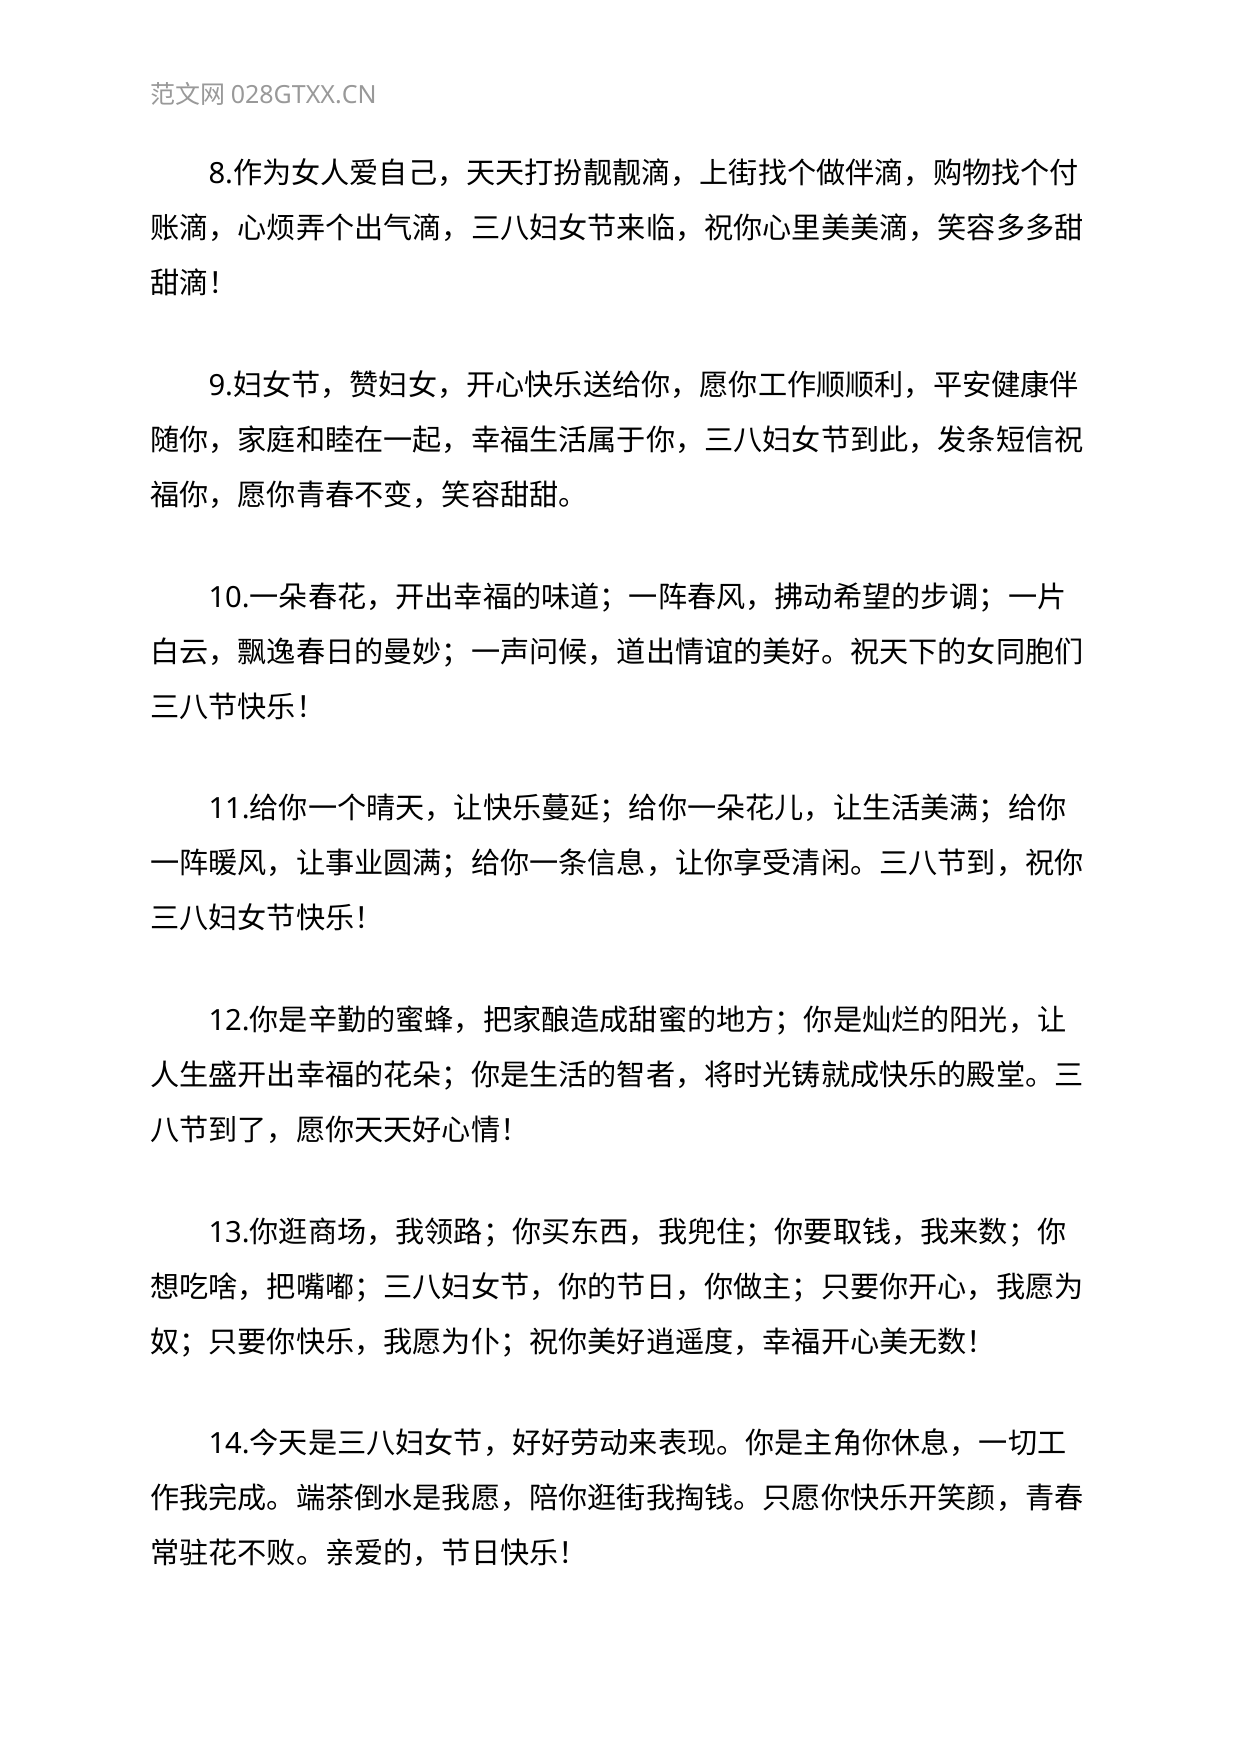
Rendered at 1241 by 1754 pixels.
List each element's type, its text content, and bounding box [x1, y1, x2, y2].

text 13.你逛商场，我领路；你买东西，我兜住；你要取钱，我来数；你想吃啥，把嘴嘟；三八妇女节，你的节日，你做主；只要你开心，我愿为奴；只要你快乐，我愿为仆；祝你美好逍遥度，幸福开心美无数！ [150, 1208, 1090, 1361]
text 9.妇女节，赞妇女，开心快乐送给你，愿你工作顺顺利，平安健康伴随你，家庭和睦在一起，幸福生活属于你，三八妇女节到此，发条短信祝福你，愿你青春不变，笑容甜甜。 [150, 362, 1090, 514]
text 10.一朵春花，开出幸福的味道；一阵春风，拂动希望的步调；一片白云，飘逸春日的曼妙；一声问候，道出情谊的美好。祝天下的女同胞们三八节快乐！ [150, 573, 1090, 726]
text 14.今天是三八妇女节，好好劳动来表现。你是主角你休息，一切工作我完成。端茶倒水是我愿，陪你逛街我掏钱。只愿你快乐开笑颜，青春常驻花不败。亲爱的，节日快乐！ [150, 1420, 1090, 1572]
text 8.作为女人爱自己，天天打扮靓靓滴，上街找个做伴滴，购物找个付账滴，心烦弄个出气滴，三八妇女节来临，祝你心里美美滴，笑容多多甜甜滴！ [150, 150, 1090, 302]
text 12.你是辛勤的蜜蜂，把家酿造成甜蜜的地方；你是灿烂的阳光，让人生盛开出幸福的花朵；你是生活的智者，将时光铸就成快乐的殿堂。三八节到了，愿你天天好心情！ [150, 997, 1090, 1149]
text 11.给你一个晴天，让快乐蔓延；给你一朵花儿，让生活美满；给你一阵暖风，让事业圆满；给你一条信息，让你享受清闲。三八节到，祝你三八妇女节快乐！ [150, 785, 1090, 937]
